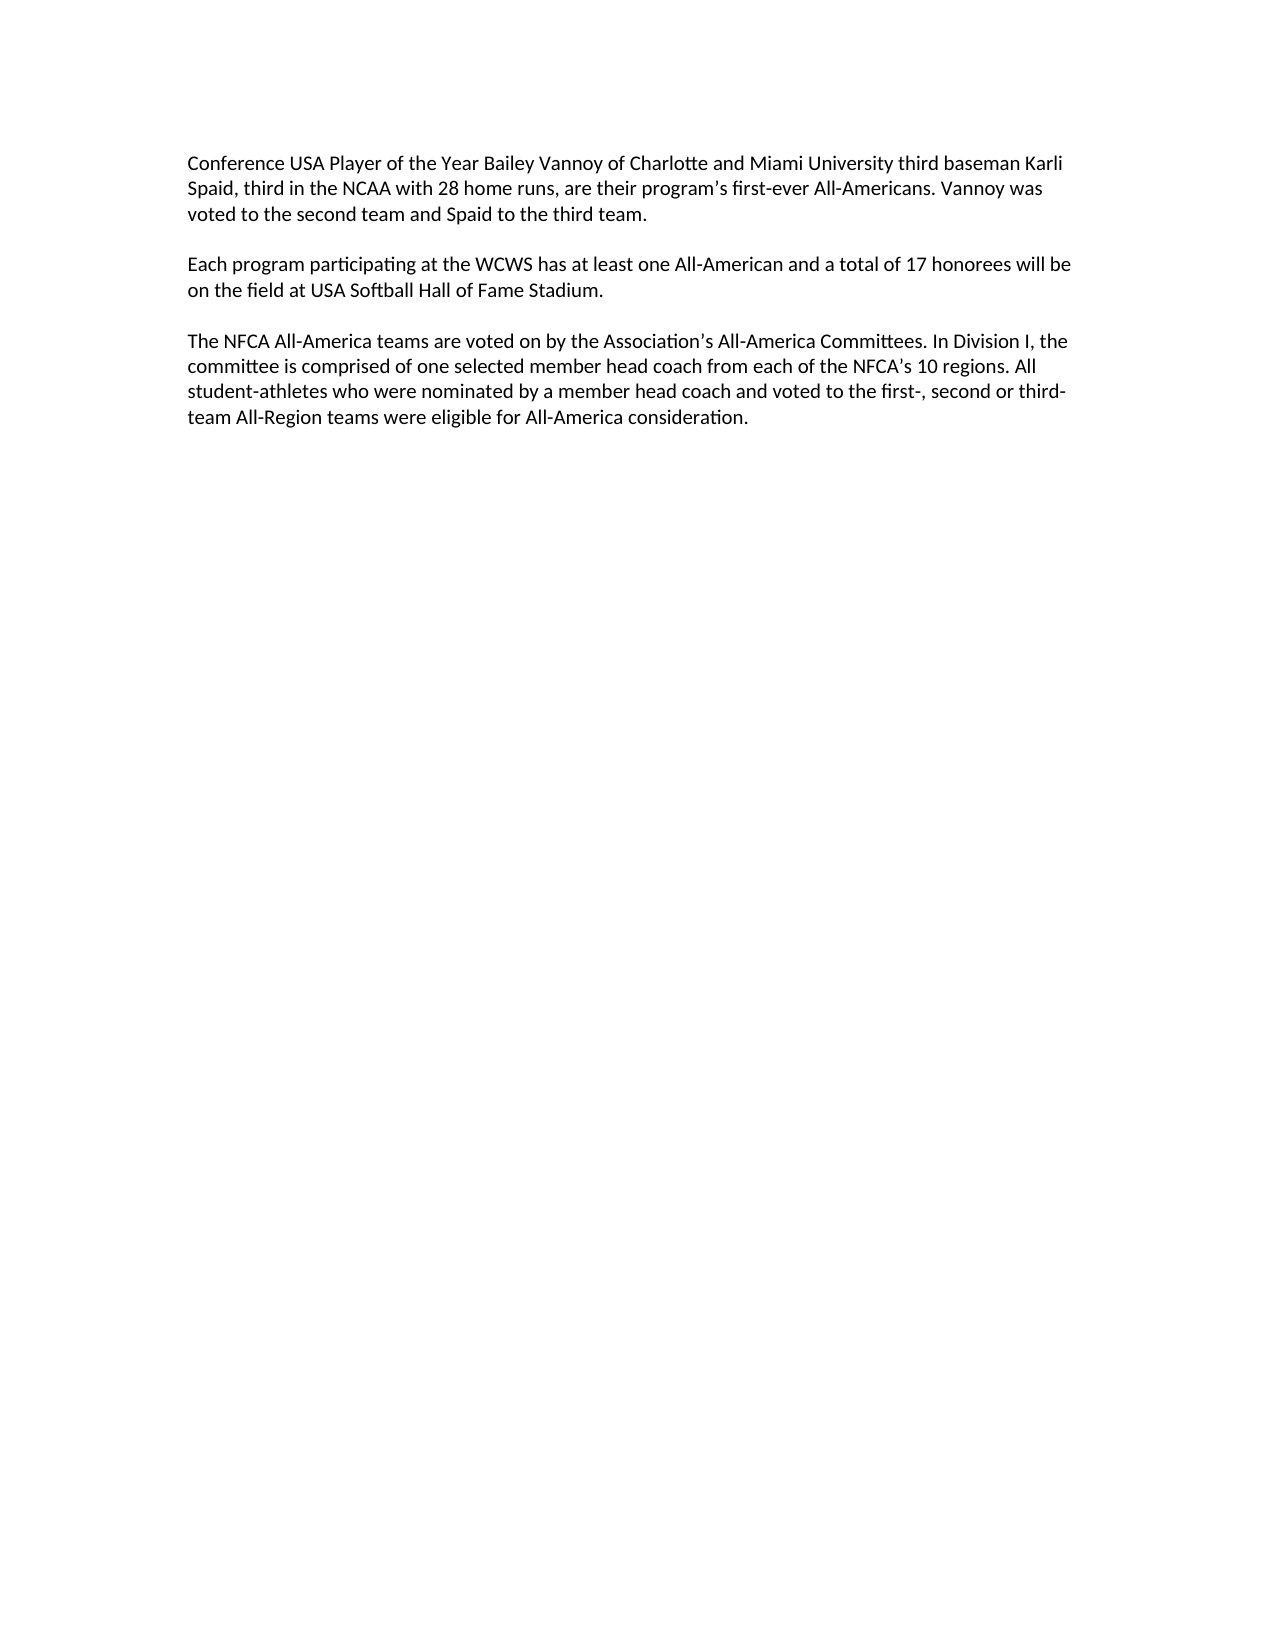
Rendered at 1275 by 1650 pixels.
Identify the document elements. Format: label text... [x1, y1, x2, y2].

text Conference USA Player of the Year Bailey Vannoy of Charlotte and Miami University third baseman Karli Spaid, third in the NCAA with 28 home runs, are their program’s first-ever All-Americans. Vannoy was voted to the second team and Spaid to the third team. [187, 150, 1087, 226]
text The NFCA All-America teams are voted on by the Association’s All-America Committees. In Division I, the committee is comprised of one selected member head coach from each of the NFCA’s 10 regions. All student-athletes who were nominated by a member head coach and voted to the first-, second or third-team All-Region teams were eligible for All-America consideration. [187, 328, 1087, 429]
text Each program participating at the WCWS has at least one All-American and a total of 17 honorees will be on the field at USA Softball Hall of Fame Stadium. [187, 252, 1087, 302]
